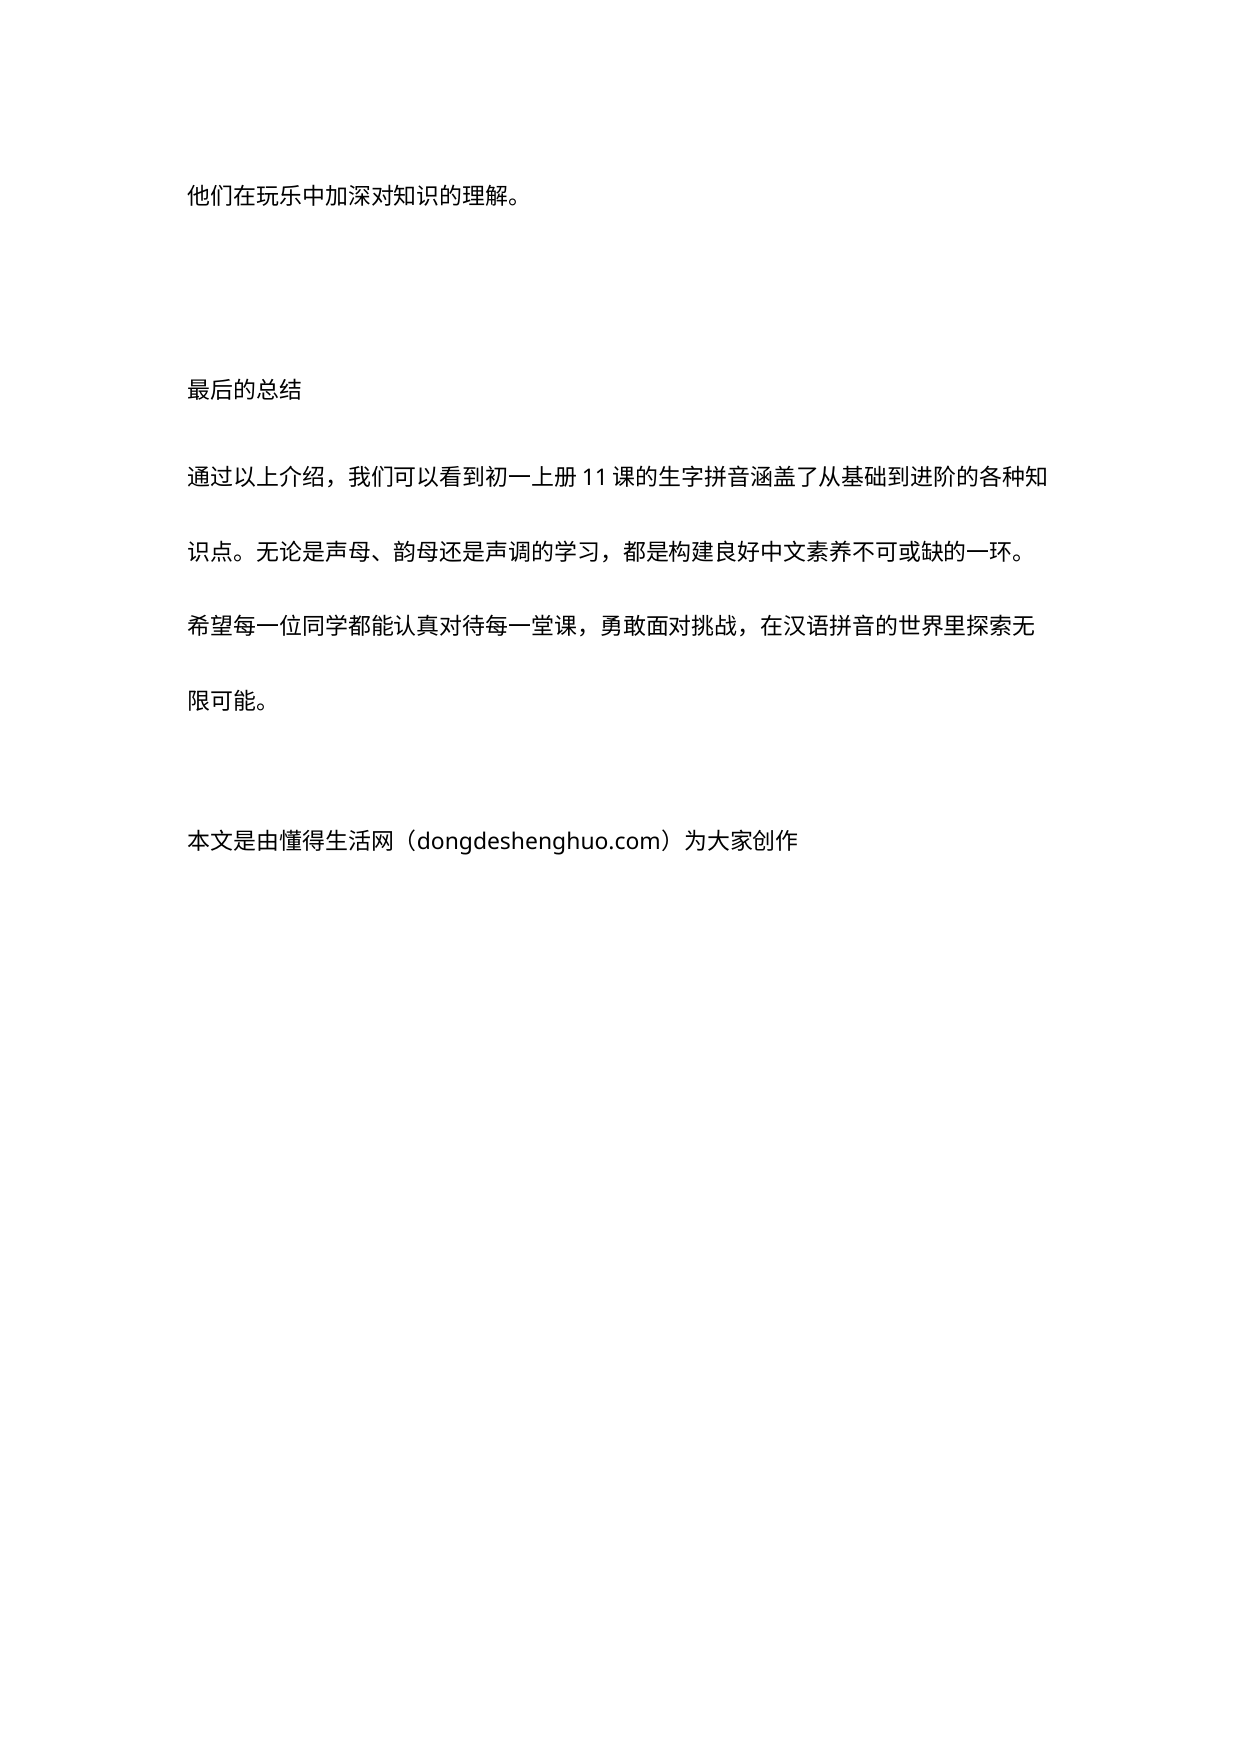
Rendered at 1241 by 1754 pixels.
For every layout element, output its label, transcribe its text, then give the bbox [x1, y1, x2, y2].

text 本文是由懂得生活网（dongdeshenghuo.com）为大家创作 [187, 807, 1053, 872]
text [187, 162, 1053, 227]
text 通过以上介绍，我们可以看到初一上册11课的生字拼音涵盖了从基础到进阶的各种知识点。无论是声母、韵母还是声调的学习，都是构建良好中文素养不可或缺的一环。希望每一位同学都能认真对待每一堂课，勇敢面对挑战，在汉语拼音的世界里探索无限可能。 [187, 443, 1053, 732]
text 最后的总结 [187, 356, 1053, 421]
